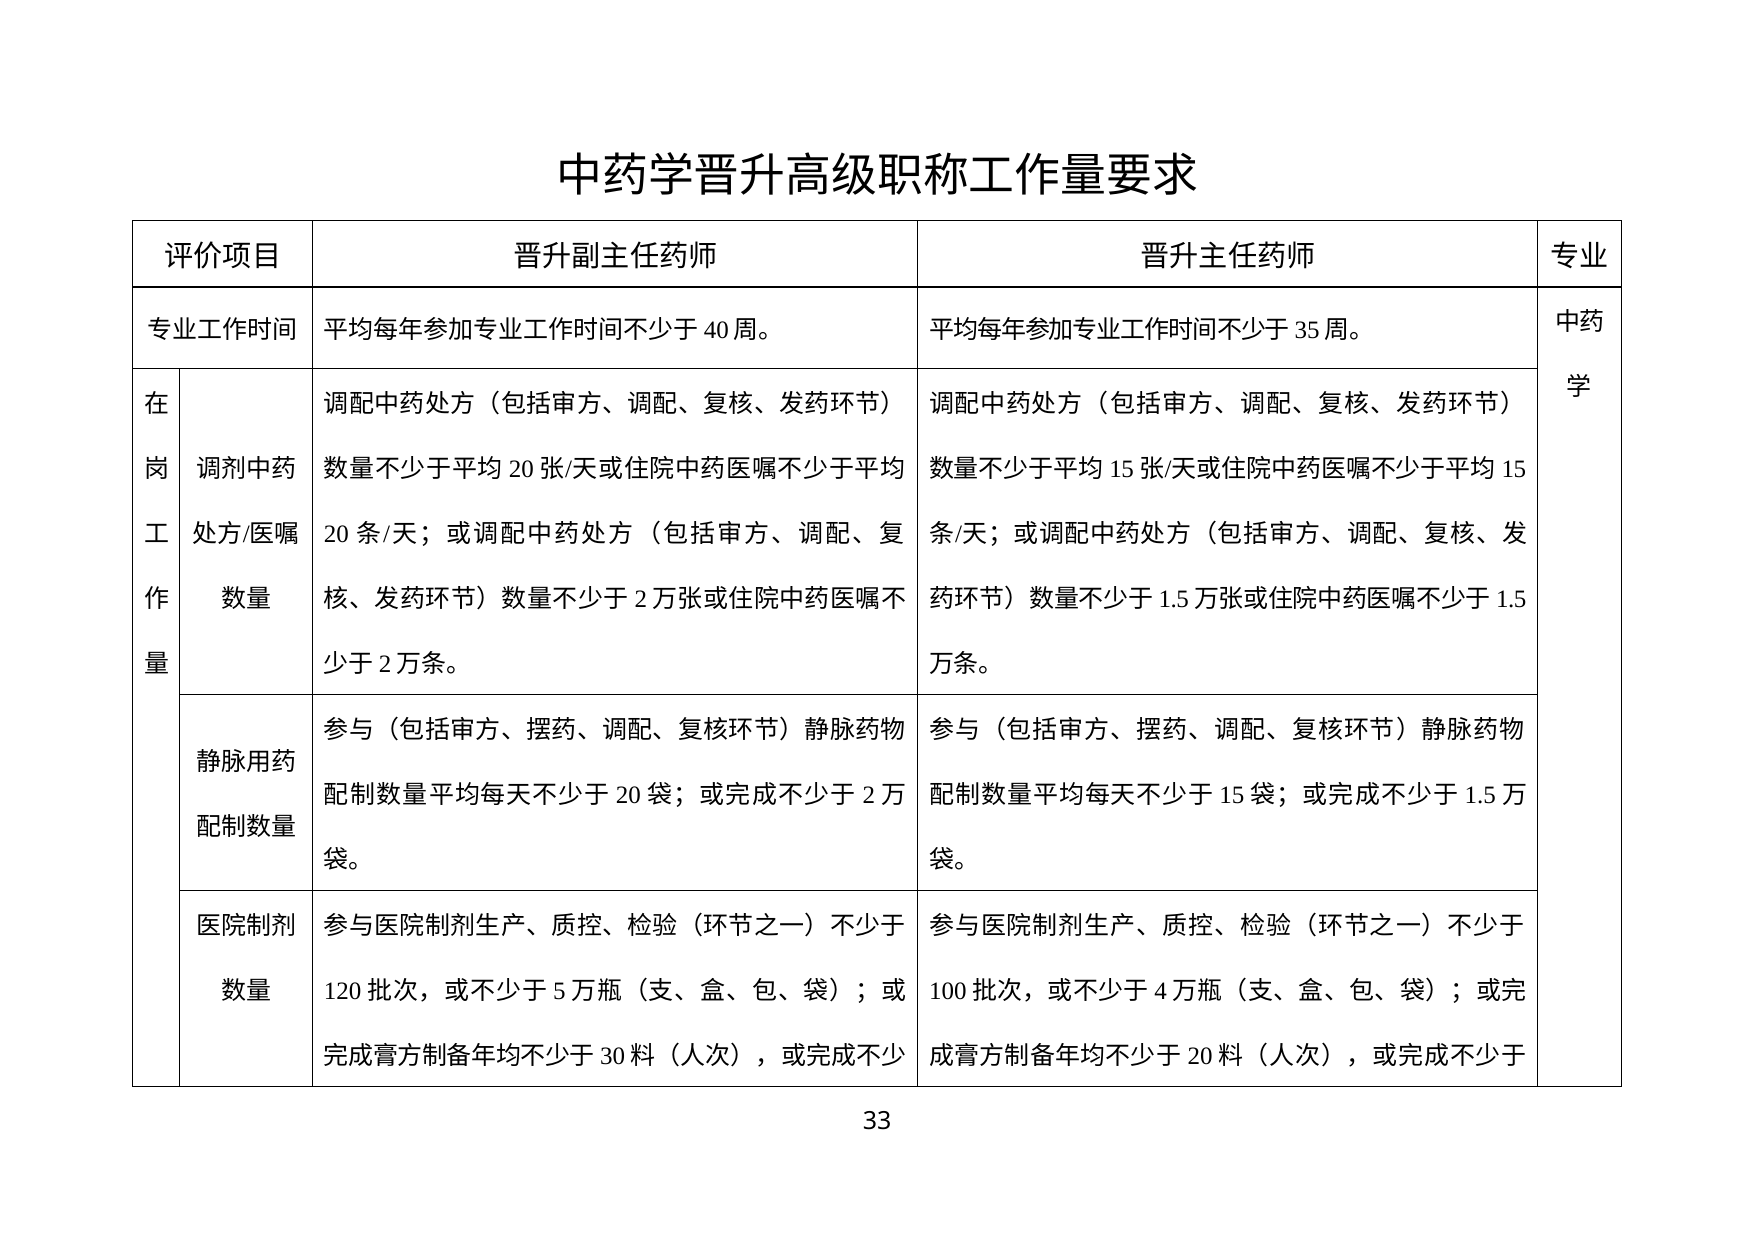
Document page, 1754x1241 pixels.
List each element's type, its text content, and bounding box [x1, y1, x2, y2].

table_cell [313, 891, 917, 1086]
table_cell 调配中药处方（包括审方、调配、复核、发药环节）数量不少于平均20张/天或住院中药医嘱不少于平均 20条/天；或调配中药处方（包括审方、调配、复核、发药环节）数量不少于2万张或住院中药医嘱不少于2万条。 [313, 369, 917, 694]
table_cell 专业工作时间 [133, 288, 312, 368]
table_cell 在 岗 工 作量 [133, 369, 179, 1086]
table_cell 调剂中药处方/医嘱数量 [180, 369, 312, 694]
table_cell 参与（包括审方、摆药、调配、复核环节）静脉药物配制数量平均每天不少于20袋；或完成不少于2万袋。 [313, 695, 917, 890]
table_cell 医院制剂数量 [180, 891, 312, 1086]
text 中药学晋升高级职称工作量要求 [150, 123, 1604, 220]
table_header 晋升主任药师 [918, 221, 1537, 286]
table_header 专业 [1538, 221, 1621, 286]
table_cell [918, 891, 1537, 1086]
table_cell 中药学 [1538, 288, 1621, 1086]
table_cell 静脉用药配制数量 [180, 695, 312, 890]
table_header 晋升副主任药师 [313, 221, 917, 286]
table_cell 平均每年参加专业工作时间不少于35周。 [918, 288, 1537, 368]
table_header 评价项目 [133, 221, 312, 286]
table_cell 参与（包括审方、摆药、调配、复核环节）静脉药物配制数量平均每天不少于15袋；或完成不少于1.5万袋。 [918, 695, 1537, 890]
table_cell 调配中药处方（包括审方、调配、复核、发药环节）数量不少于平均15张/天或住院中药医嘱不少于平均15条/天；或调配中药处方（包括审方、调配、复核、发药环节）数量不少于1.5万张或住院中药医嘱不少于1.5万条。 [918, 369, 1537, 694]
table_cell 平均每年参加专业工作时间不少于40周。 [313, 288, 917, 368]
